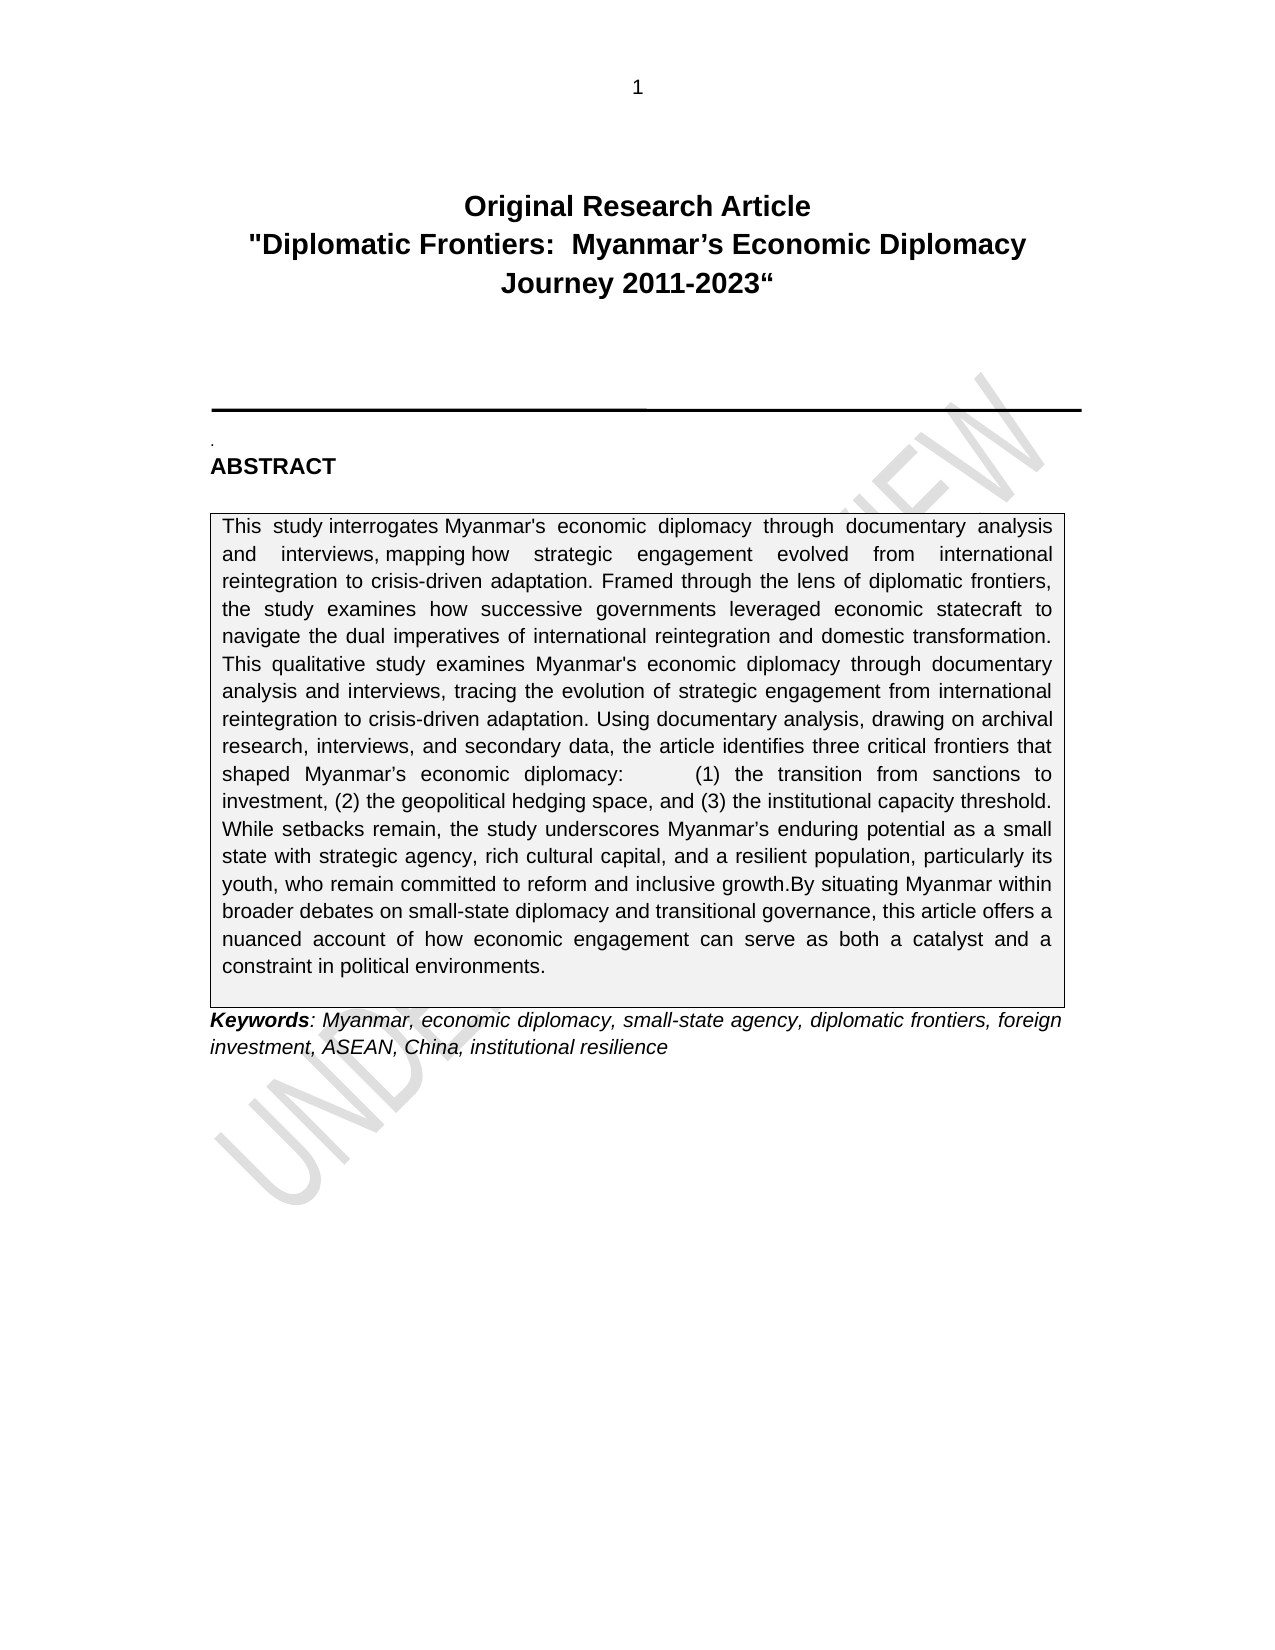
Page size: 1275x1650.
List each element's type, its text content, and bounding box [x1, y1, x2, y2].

text ABSTRACT [210, 453, 1065, 479]
table_header This study interrogates Myanmar's economic diplomacy through documentary analysis and interviews, mapping how strategic engagement evolved from international reintegration to crisis-driven adaptation. Framed through the lens of diplomatic frontiers, the study examines how successive governments leveraged economic statecraft to navigate the dual imperatives of international reintegration and domestic transformation. This qualitative study examines Myanmar's economic diplomacy through documentary analysis and interviews, tracing the evolution of strategic engagement from international reintegration to crisis-driven adaptation. Using documentary analysis, drawing on archival research, interviews, and secondary data, the article identifies three critical frontiers that shaped Myanmar’s economic diplomacy: (1) the transition from sanctions to investment, (2) the geopolitical hedging space, and (3) the institutional capacity threshold. While setbacks remain, the study underscores Myanmar’s enduring potential as a small state with strategic agency, rich cultural capital, and a resilient population, particularly its youth, who remain committed to reform and inclusive growth.By situating Myanmar within broader debates on small-state diplomacy and transitional governance, this article offers a nuanced account of how economic engagement can serve as both a catalyst and a constraint in political environments. [211, 514, 1064, 1007]
text . [210, 409, 1065, 450]
text "Diplomatic Frontiers: Myanmar’s Economic Diplomacy Journey 2011-2023“ [210, 227, 1065, 299]
text Keywords: Myanmar, economic diplomacy, small-state agency, diplomatic frontiers, foreign investment, ASEAN, China, institutional resilience [210, 1008, 1065, 1059]
text Original Research Article [210, 188, 1065, 222]
